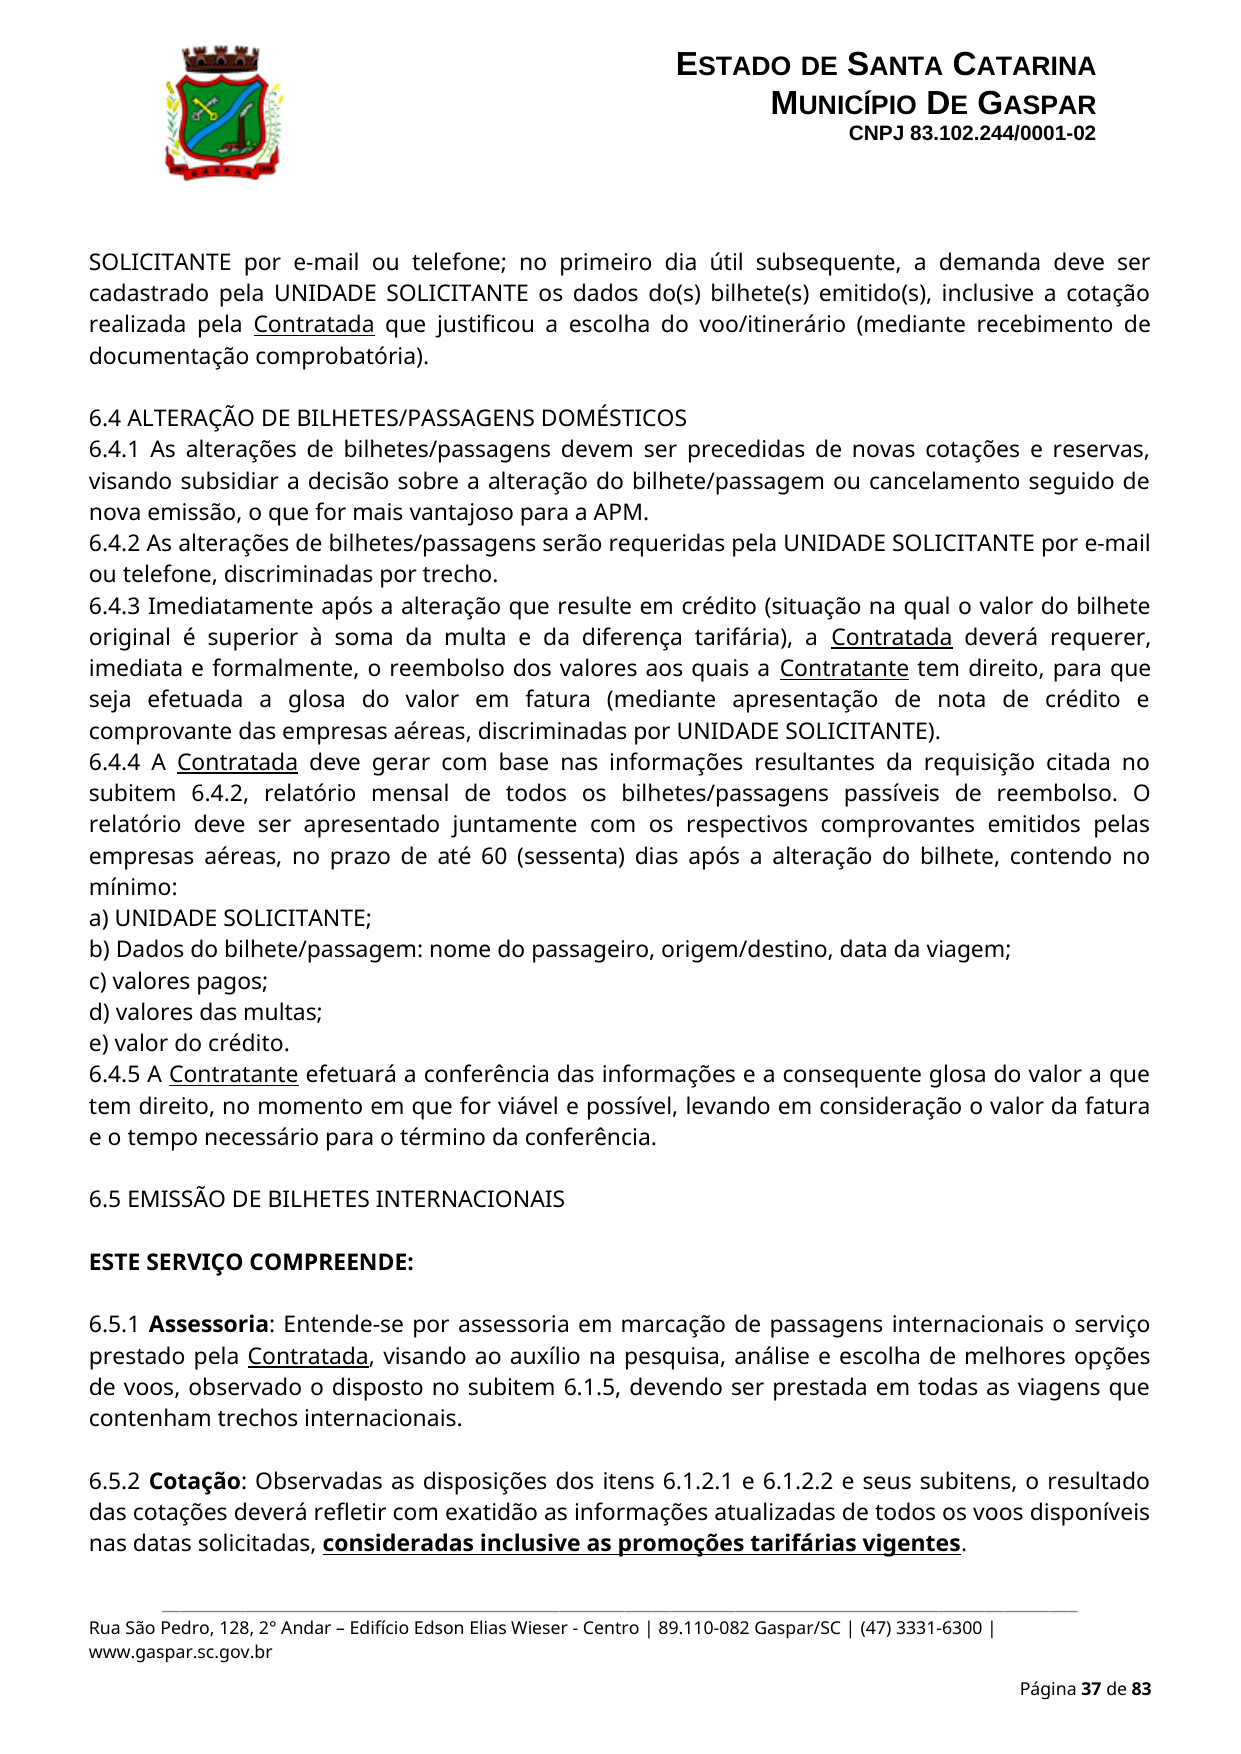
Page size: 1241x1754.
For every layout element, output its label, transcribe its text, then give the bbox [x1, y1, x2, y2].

picture [162, 44, 289, 183]
text ESTE SERVIÇO COMPREENDE: [89, 1246, 1152, 1277]
text 6.4.1 As alterações de bilhetes/passagens devem ser precedidas de novas cotações e reservas, visando subsidiar a decisão sobre a alteração do bilhete/passagem ou cancelamento seguido de nova emissão, o que for mais vantajoso para a APM. [89, 433, 1152, 527]
text c) valores pagos; [89, 964, 1152, 996]
text 6.5.1 Assessoria: Entende-se por assessoria em marcação de passagens internacionais o serviço prestado pela Contratada, visando ao auxílio na pesquisa, análise e escolha de melhores opções de voos, observado o disposto no subitem 6.1.5, devendo ser prestada em todas as viagens que contenham trechos internacionais. [89, 1308, 1152, 1433]
text 6.4.5 A Contratante efetuará a conferência das informações e a consequente glosa do valor a que tem direito, no momento em que for viável e possível, levando em consideração o valor da fatura e o tempo necessário para o término da conferência. [89, 1058, 1152, 1152]
text 6.4.4 A Contratada deve gerar com base nas informações resultantes da requisição citada no subitem 6.4.2, relatório mensal de todos os bilhetes/passagens passíveis de reembolso. O relatório deve ser apresentado juntamente com os respectivos comprovantes emitidos pelas empresas aéreas, no prazo de até 60 (sessenta) dias após a alteração do bilhete, contendo no mínimo: [89, 746, 1152, 902]
text 6.4 ALTERAÇÃO DE BILHETES/PASSAGENS DOMÉSTICOS [89, 402, 1152, 433]
text e) valor do crédito. [89, 1027, 1152, 1058]
text 6.4.3 Imediatamente após a alteração que resulte em crédito (situação na qual o valor do bilhete original é superior à soma da multa e da diferença tarifária), a Contratada deverá requerer, imediata e formalmente, o reembolso dos valores aos quais a Contratante tem direito, para que seja efetuada a glosa do valor em fatura (mediante apresentação de nota de crédito e comprovante das empresas aéreas, discriminadas por UNIDADE SOLICITANTE). [89, 589, 1152, 746]
text 6.5 EMISSÃO DE BILHETES INTERNACIONAIS [89, 1183, 1152, 1214]
text 6.5.2 Cotação: Observadas as disposições dos itens 6.1.2.1 e 6.1.2.2 e seus subitens, o resultado das cotações deverá refletir com exatidão as informações atualizadas de todos os voos disponíveis nas datas solicitadas, consideradas inclusive as promoções tarifárias vigentes. [89, 1464, 1152, 1558]
text b) Dados do bilhete/passagem: nome do passageiro, origem/destino, data da viagem; [89, 933, 1152, 964]
text a) UNIDADE SOLICITANTE; [89, 902, 1152, 933]
text 6.4.2 As alterações de bilhetes/passagens serão requeridas pela UNIDADE SOLICITANTE por e-mail ou telefone, discriminadas por trecho. [89, 527, 1152, 589]
text d) valores das multas; [89, 996, 1152, 1027]
